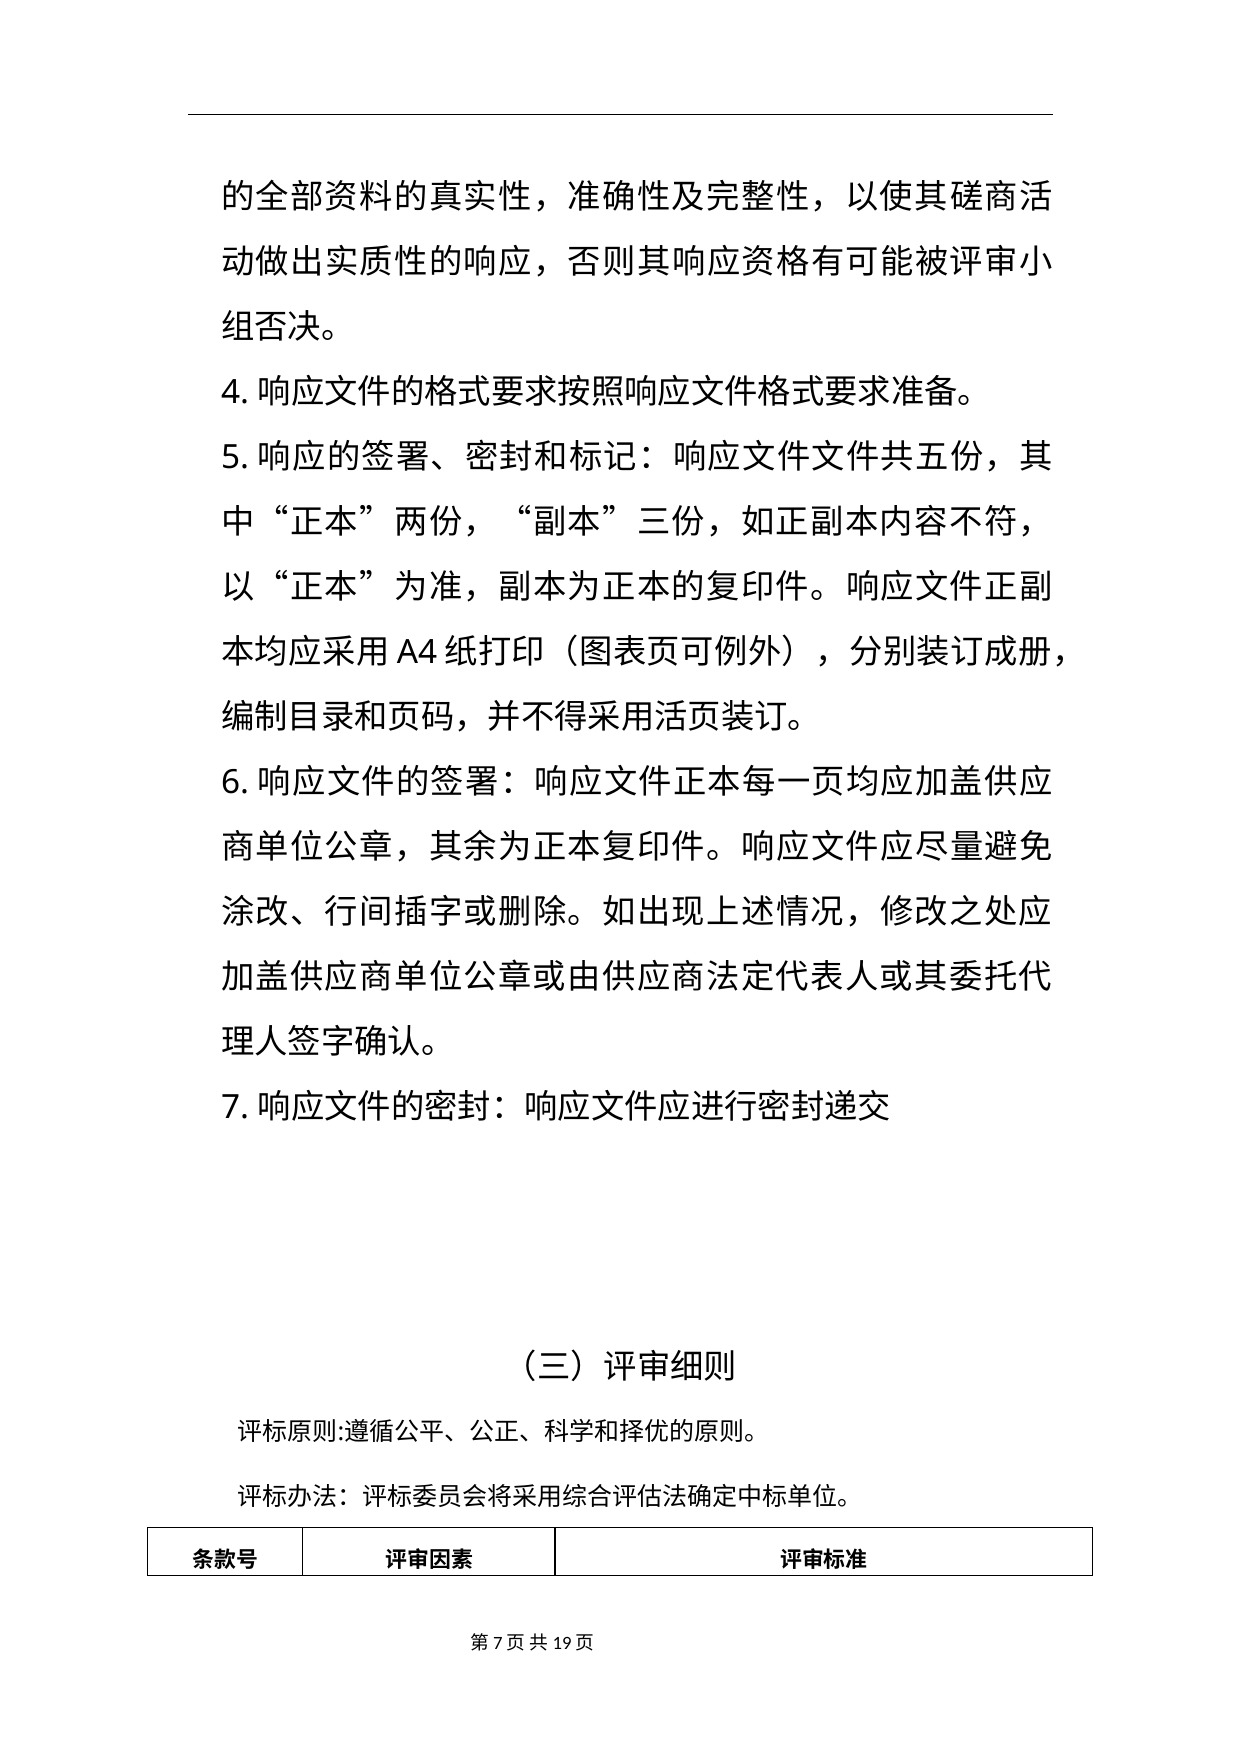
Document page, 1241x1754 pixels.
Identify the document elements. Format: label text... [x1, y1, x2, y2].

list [221, 162, 1053, 357]
list 评审细则 [187, 1332, 1053, 1397]
text 评标办法：评标委员会将采用综合评估法确定中标单位。 [187, 1462, 1062, 1527]
table_header 评审标准 [556, 1528, 1092, 1575]
list 响应文件的格式要求按照响应文件格式要求准备。 [221, 357, 1053, 422]
list 响应的签署、密封和标记：响应文件文件共五份，其中“正本”两份，“副本”三份，如正副本内容不符，以“正本”为准，副本为正本的复印件。响应文件正副本均应采用A4纸打印（图表页可例外），分别装订成册，编制目录和页码，并不得采用活页装订。 [221, 422, 1053, 747]
list 响应文件的签署：响应文件正本每一页均应加盖供应商单位公章，其余为正本复印件。响应文件应尽量避免涂改、行间插字或删除。如出现上述情况，修改之处应加盖供应商单位公章或由供应商法定代表人或其委托代理人签字确认。 [221, 747, 1053, 1072]
table_header 条款号 [148, 1528, 302, 1575]
text 评标原则:遵循公平、公正、科学和择优的原则。 [187, 1397, 1062, 1462]
list 响应文件的密封：响应文件应进行密封递交 [221, 1072, 1053, 1137]
table_header 评审因素 [303, 1528, 554, 1575]
